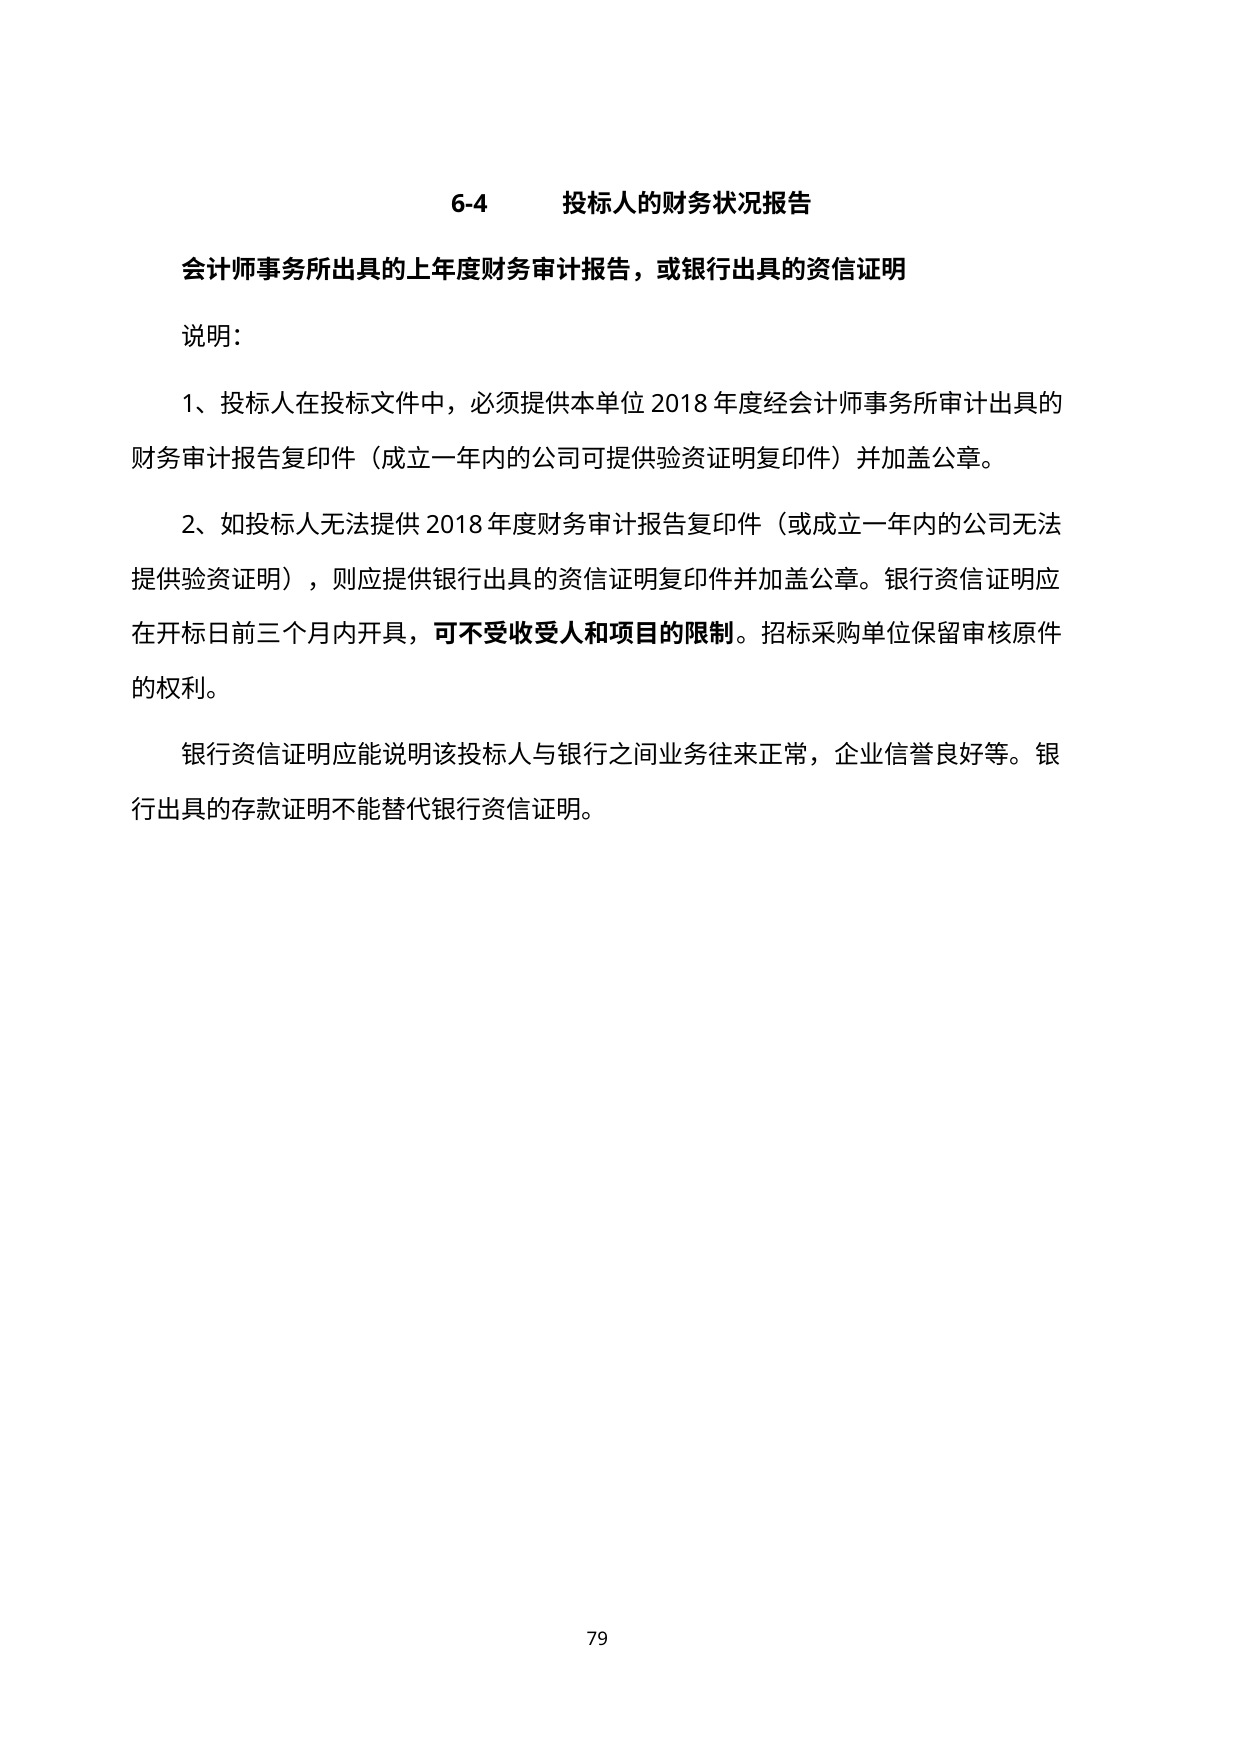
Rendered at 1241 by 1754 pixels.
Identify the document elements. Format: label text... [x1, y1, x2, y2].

text 说明： [131, 317, 1063, 353]
text 会计师事务所出具的上年度财务审计报告，或银行出具的资信证明 [131, 250, 1063, 286]
text 1、投标人在投标文件中，必须提供本单位2018年度经会计师事务所审计出具的财务审计报告复印件（成立一年内的公司可提供验资证明复印件）并加盖公章。 [131, 384, 1063, 474]
text 6-4 投标人的财务状况报告 [175, 183, 1063, 219]
text 2、如投标人无法提供2018年度财务审计报告复印件（或成立一年内的公司无法提供验资证明），则应提供银行出具的资信证明复印件并加盖公章。银行资信证明应在开标日前三个月内开具，可不受收受人和项目的限制。招标采购单位保留审核原件的权利。 [131, 505, 1063, 704]
text 银行资信证明应能说明该投标人与银行之间业务往来正常，企业信誉良好等。银行出具的存款证明不能替代银行资信证明。 [131, 735, 1063, 826]
